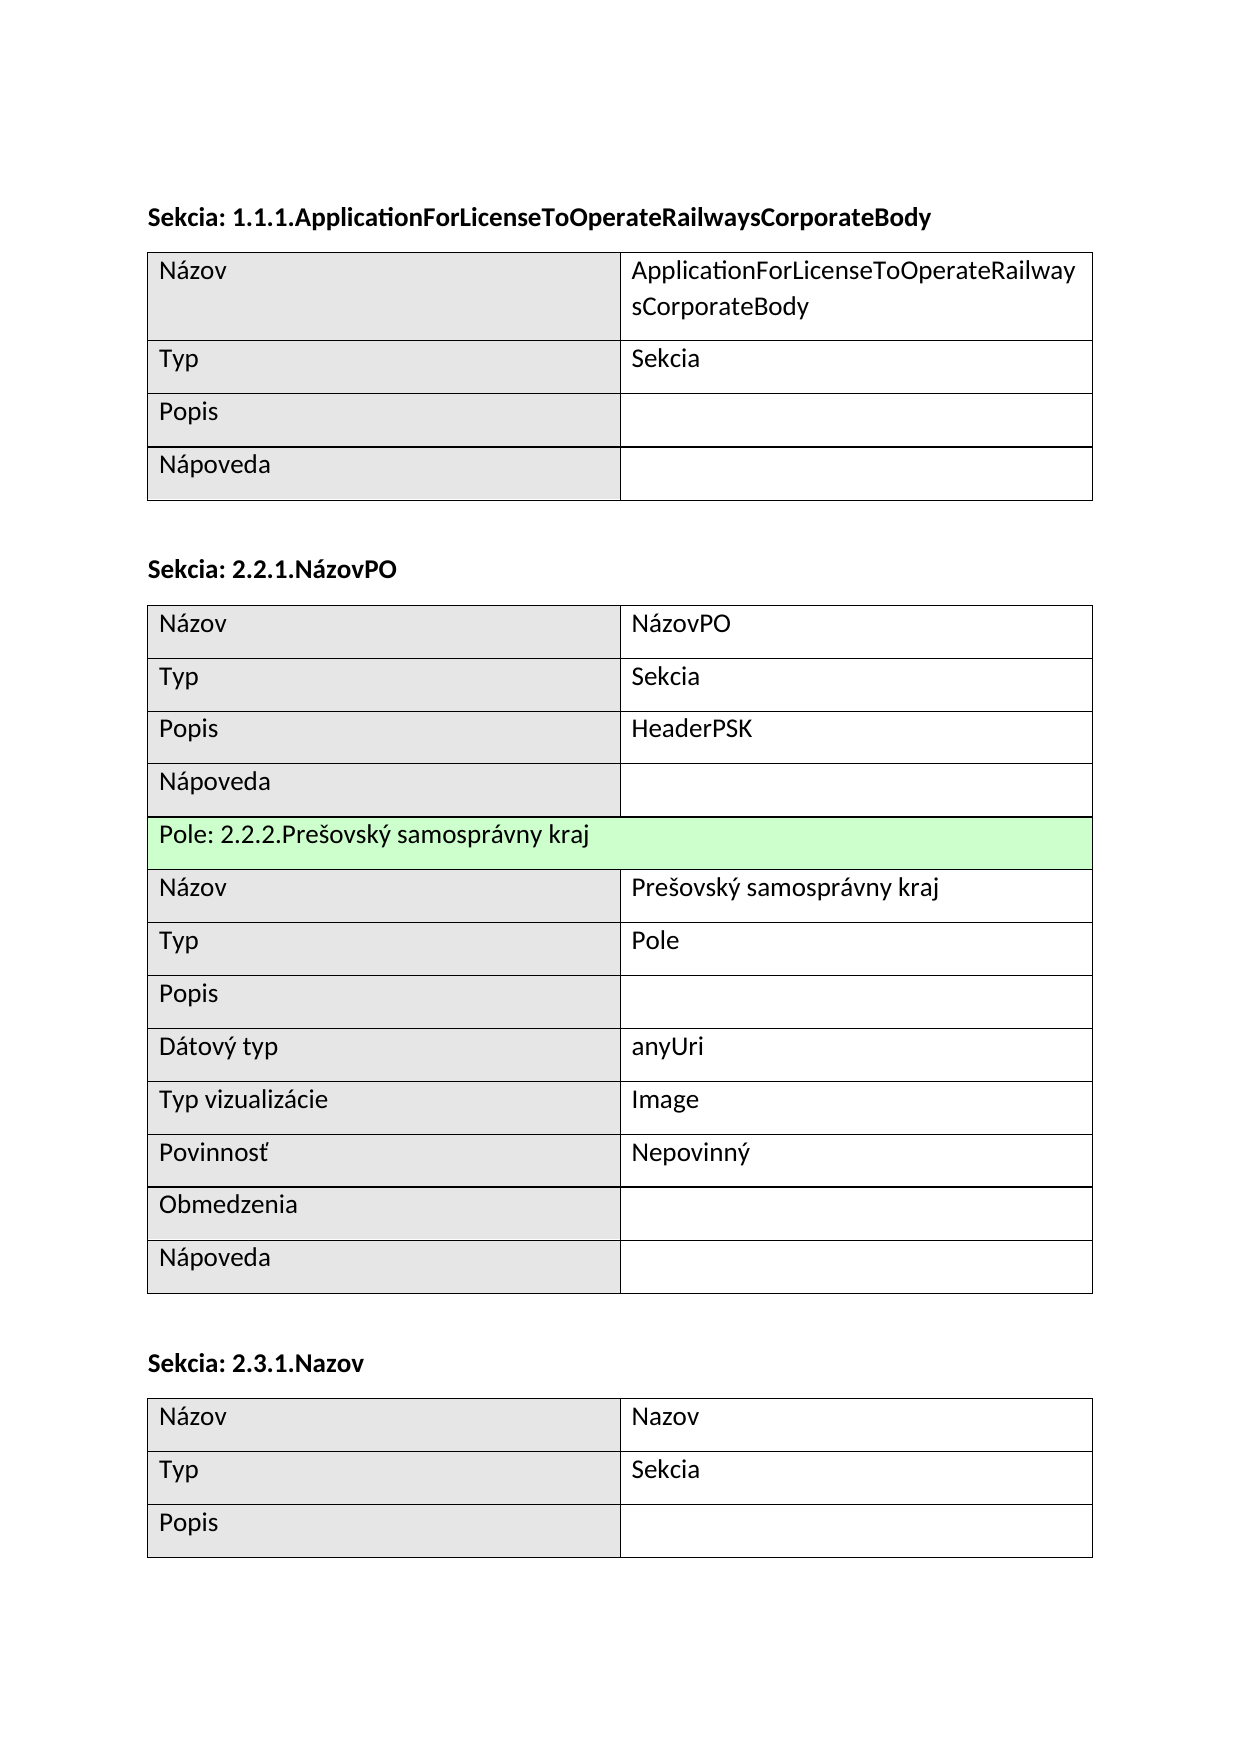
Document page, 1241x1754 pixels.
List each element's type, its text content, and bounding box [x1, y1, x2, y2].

table_cell Image [621, 1082, 1092, 1134]
table_cell Sekcia [621, 341, 1092, 393]
table_cell Popis [148, 712, 620, 763]
table_cell Povinnosť [148, 1135, 620, 1186]
table_cell Nápoveda [148, 1241, 620, 1293]
table_cell Prešovský samosprávny kraj [621, 870, 1092, 922]
table_cell Pole: 2.2.2.Prešovský samosprávny kraj [148, 818, 1092, 869]
text Sekcia: 1.1.1.ApplicationForLicenseToOperateRailwaysCorporateBody [148, 200, 1093, 233]
table_cell Pole [621, 923, 1092, 975]
table_cell Názov [148, 870, 620, 922]
table_header ApplicationForLicenseToOperateRailwaysCorporateBody [621, 253, 1092, 340]
text Sekcia: 2.2.1.NázovPO [148, 553, 1093, 586]
table_cell Nápoveda [148, 764, 620, 816]
table_cell Typ [148, 659, 620, 711]
table_header Názov [148, 1399, 620, 1451]
table_cell Obmedzenia [148, 1188, 620, 1239]
text Sekcia: 2.3.1.Nazov [148, 1346, 1093, 1379]
table_cell Popis [148, 394, 620, 446]
table_cell Popis [148, 1505, 620, 1557]
table_header Nazov [621, 1399, 1092, 1451]
table_cell [621, 394, 1092, 446]
table_cell Popis [148, 976, 620, 1028]
table_header Názov [148, 253, 620, 340]
table_header NázovPO [621, 606, 1092, 658]
table_cell [621, 1505, 1092, 1557]
table_cell Typ vizualizácie [148, 1082, 620, 1134]
table_cell Typ [148, 341, 620, 393]
table_cell Sekcia [621, 659, 1092, 711]
table_cell Typ [148, 1452, 620, 1504]
table_cell Dátový typ [148, 1029, 620, 1081]
table_cell [621, 1188, 1092, 1239]
table_cell [621, 764, 1092, 816]
table_cell Sekcia [621, 1452, 1092, 1504]
table_cell Nepovinný [621, 1135, 1092, 1186]
table_cell [621, 448, 1092, 499]
table_cell Nápoveda [148, 448, 620, 499]
table_cell anyUri [621, 1029, 1092, 1081]
table_cell Typ [148, 923, 620, 975]
table_cell [621, 976, 1092, 1028]
table_cell HeaderPSK [621, 712, 1092, 763]
table_header Názov [148, 606, 620, 658]
table_cell [621, 1241, 1092, 1293]
